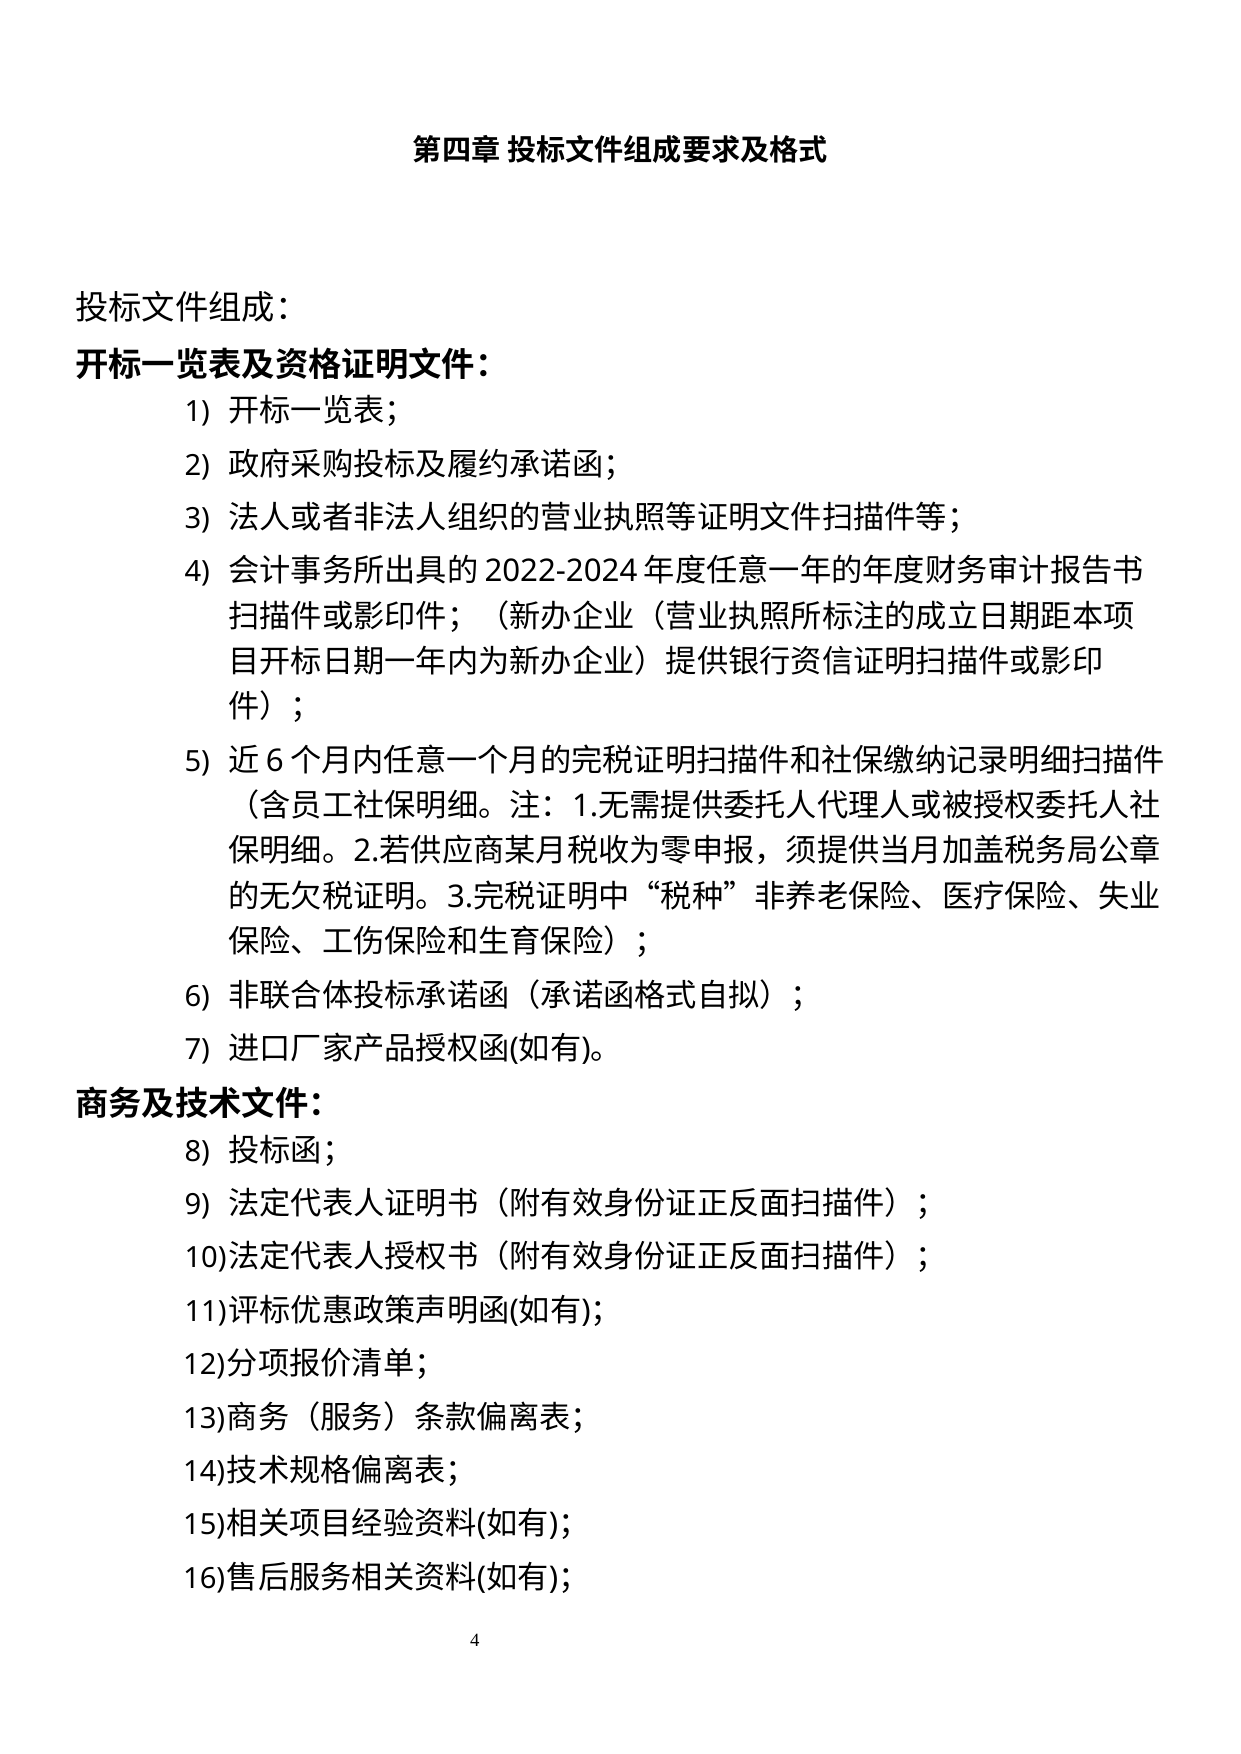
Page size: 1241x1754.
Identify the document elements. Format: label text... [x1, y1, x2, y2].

list 分项报价清单； [183, 1338, 1165, 1384]
list 开标一览表； [184, 386, 1165, 431]
list 政府采购投标及履约承诺函； [184, 439, 1165, 484]
list 商务（服务）条款偏离表； [183, 1392, 1165, 1437]
list 法定代表人证明书（附有效身份证正反面扫描件）； [184, 1178, 1165, 1223]
list 法人或者非法人组织的营业执照等证明文件扫描件等； [184, 492, 1165, 537]
list 近6个月内任意一个月的完税证明扫描件和社保缴纳记录明细扫描件（含员工社保明细。注：1.无需提供委托人代理人或被授权委托人社保明细。2.若供应商某月税收为零申报，须提供当月加盖税务局公章的无欠税证明。3.完税证明中“税种”非养老保险、医疗保险、失业保险、工伤保险和生育保险）； [184, 735, 1165, 962]
text 商务及技术文件： [75, 1077, 1165, 1125]
text 投标文件组成： [75, 272, 1165, 337]
list 技术规格偏离表； [183, 1445, 1165, 1490]
list 投标函； [184, 1125, 1165, 1170]
list 进口厂家产品授权函(如有)。 [184, 1023, 1165, 1068]
list 相关项目经验资料(如有)； [183, 1498, 1165, 1544]
list 售后服务相关资料(如有)； [183, 1552, 1165, 1597]
text 开标一览表及资格证明文件： [75, 337, 1165, 386]
text 第四章 投标文件组成要求及格式 [75, 115, 1165, 180]
list 会计事务所出具的2022-2024年度任意一年的年度财务审计报告书扫描件或影印件；（新办企业（营业执照所标注的成立日期距本项目开标日期一年内为新办企业）提供银行资信证明扫描件或影印件）； [184, 546, 1165, 727]
list 法定代表人授权书（附有效身份证正反面扫描件）； [184, 1232, 1165, 1277]
list 非联合体投标承诺函（承诺函格式自拟）； [184, 970, 1165, 1015]
list 评标优惠政策声明函(如有)； [184, 1285, 1165, 1330]
